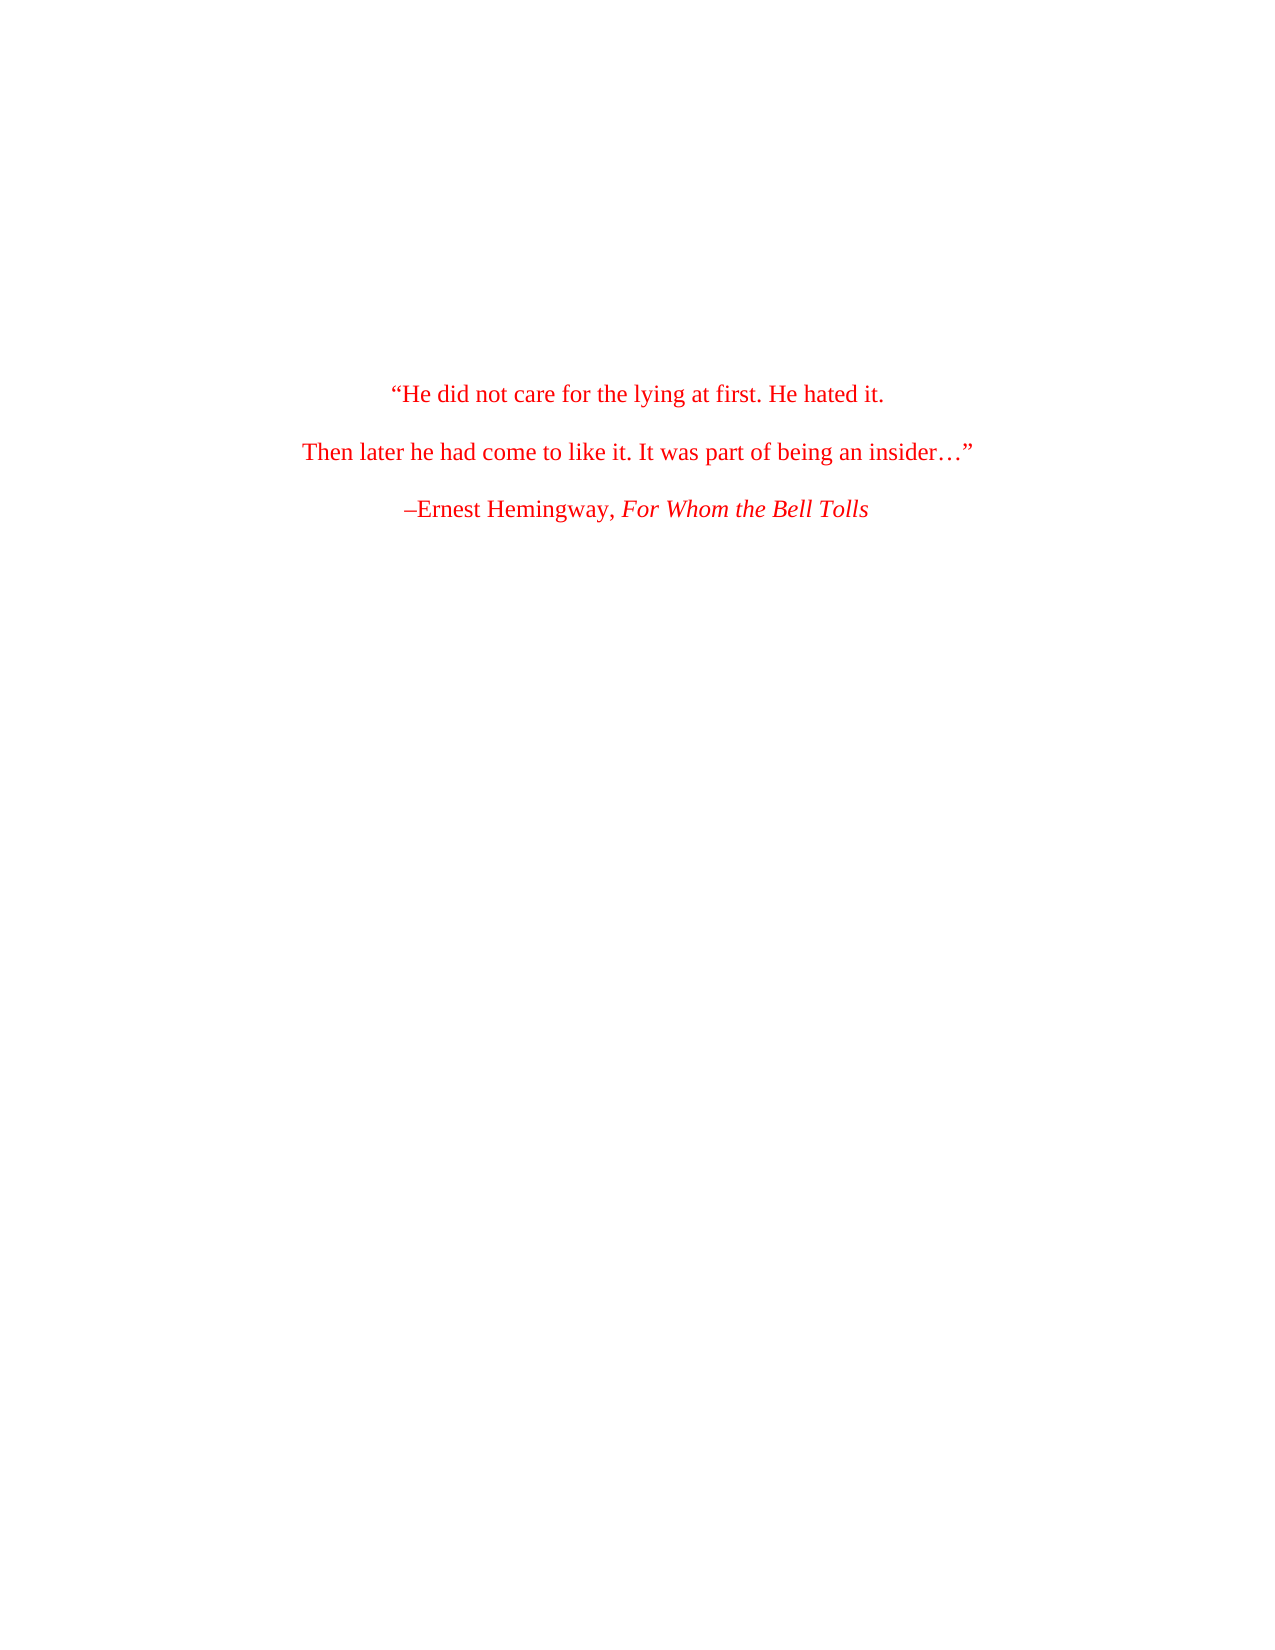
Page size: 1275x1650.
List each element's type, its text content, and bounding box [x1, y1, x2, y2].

text Then later he had come to like it. It was part of being an insider…” [150, 437, 1125, 466]
text –Ernest Hemingway, For Whom the Bell Tolls [150, 494, 1125, 523]
text “He did not care for the lying at first. He hated it. [150, 379, 1125, 408]
